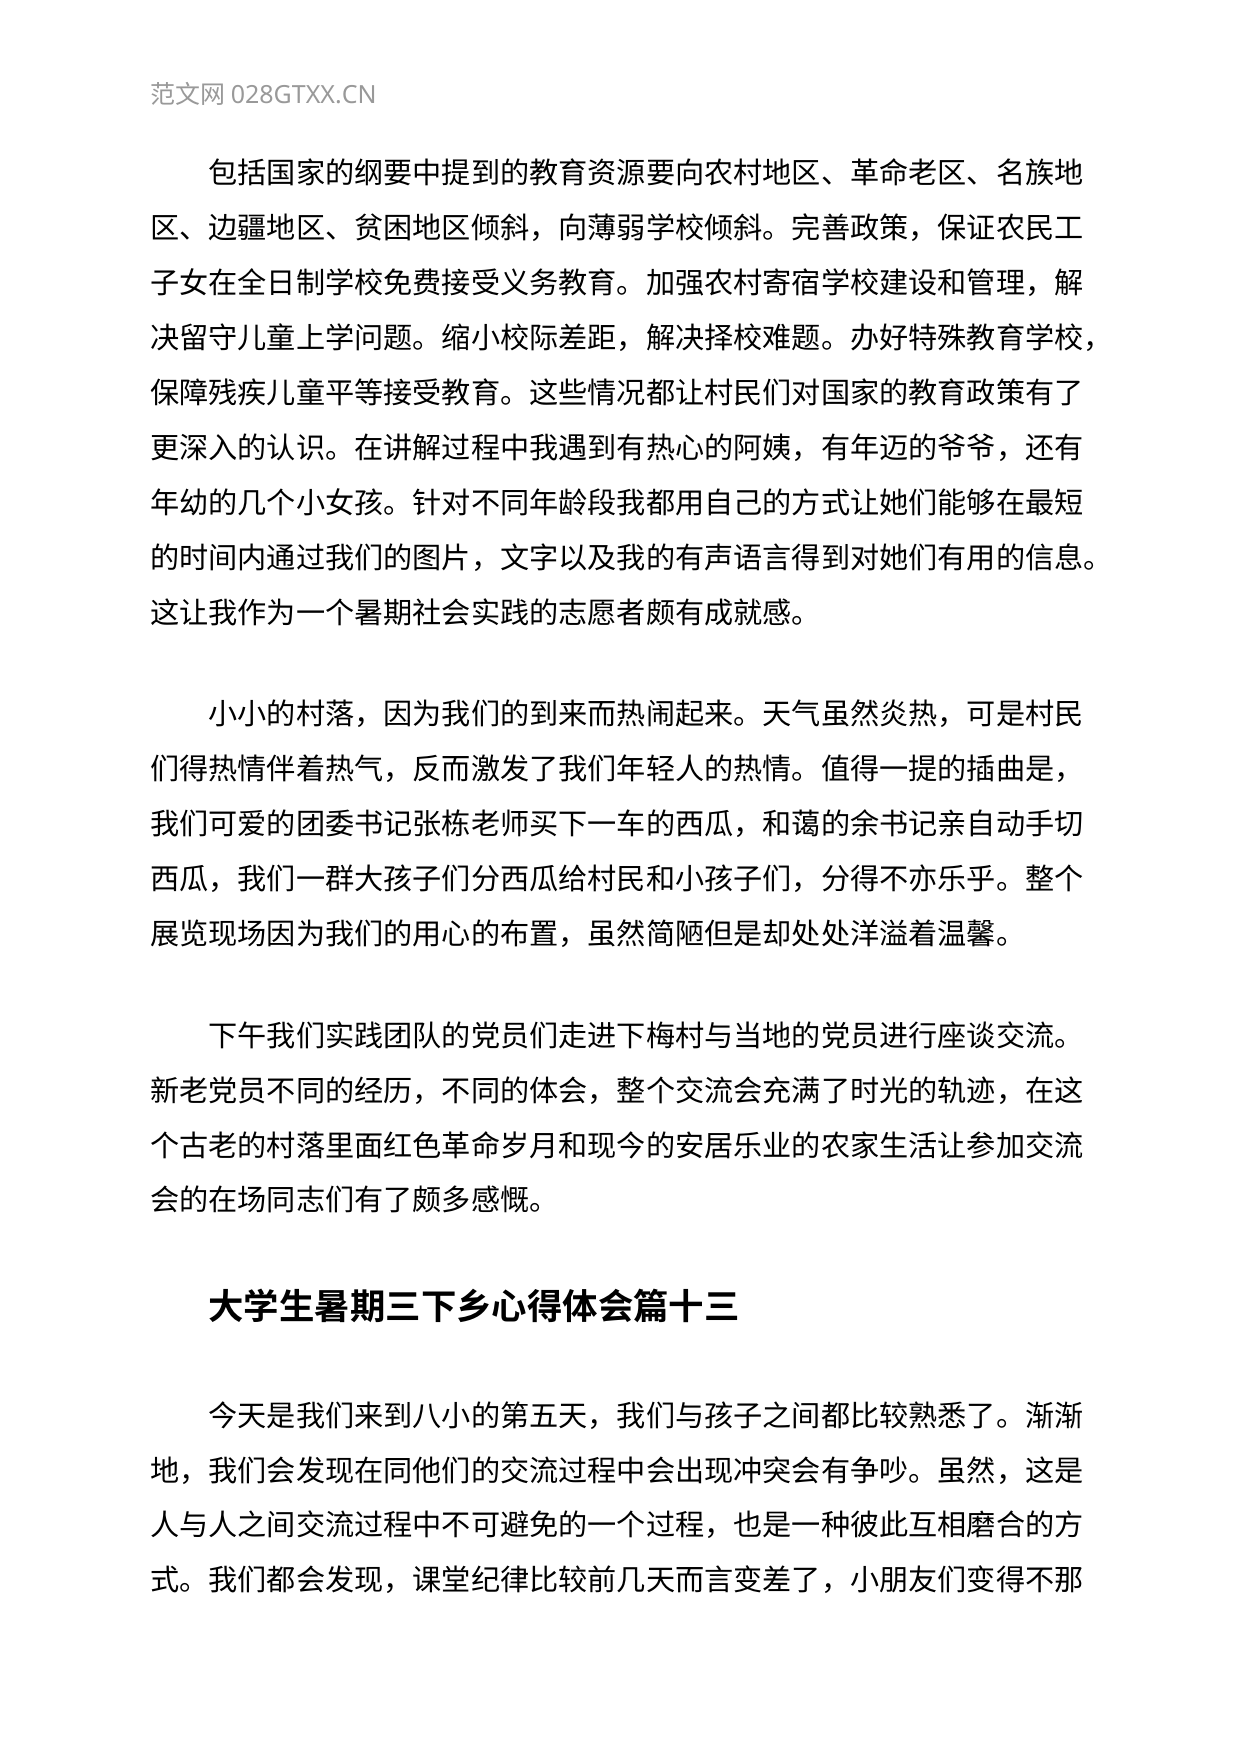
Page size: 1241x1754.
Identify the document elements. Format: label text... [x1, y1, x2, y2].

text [150, 1392, 1090, 1599]
text 小小的村落，因为我们的到来而热闹起来。天气虽然炎热，可是村民们得热情伴着热气，反而激发了我们年轻人的热情。值得一提的插曲是，我们可爱的团委书记张栋老师买下一车的西瓜，和蔼的余书记亲自动手切西瓜，我们一群大孩子们分西瓜给村民和小孩子们，分得不亦乐乎。整个展览现场因为我们的用心的布置，虽然简陋但是却处处洋溢着温馨。 [150, 691, 1090, 953]
text 下午我们实践团队的党员们走进下梅村与当地的党员进行座谈交流。新老党员不同的经历，不同的体会，整个交流会充满了时光的轨迹，在这个古老的村落里面红色革命岁月和现今的安居乐业的农家生活让参加交流会的在场同志们有了颇多感慨。 [150, 1012, 1090, 1219]
text 包括国家的纲要中提到的教育资源要向农村地区、革命老区、名族地区、边疆地区、贫困地区倾斜，向薄弱学校倾斜。完善政策，保证农民工子女在全日制学校免费接受义务教育。加强农村寄宿学校建设和管理，解决留守儿童上学问题。缩小校际差距，解决择校难题。办好特殊教育学校，保障残疾儿童平等接受教育。这些情况都让村民们对国家的教育政策有了更深入的认识。在讲解过程中我遇到有热心的阿姨，有年迈的爷爷，还有年幼的几个小女孩。针对不同年龄段我都用自己的方式让她们能够在最短的时间内通过我们的图片，文字以及我的有声语言得到对她们有用的信息。这让我作为一个暑期社会实践的志愿者颇有成就感。 [150, 150, 1090, 631]
text 大学生暑期三下乡心得体会篇十三 [150, 1279, 1090, 1330]
